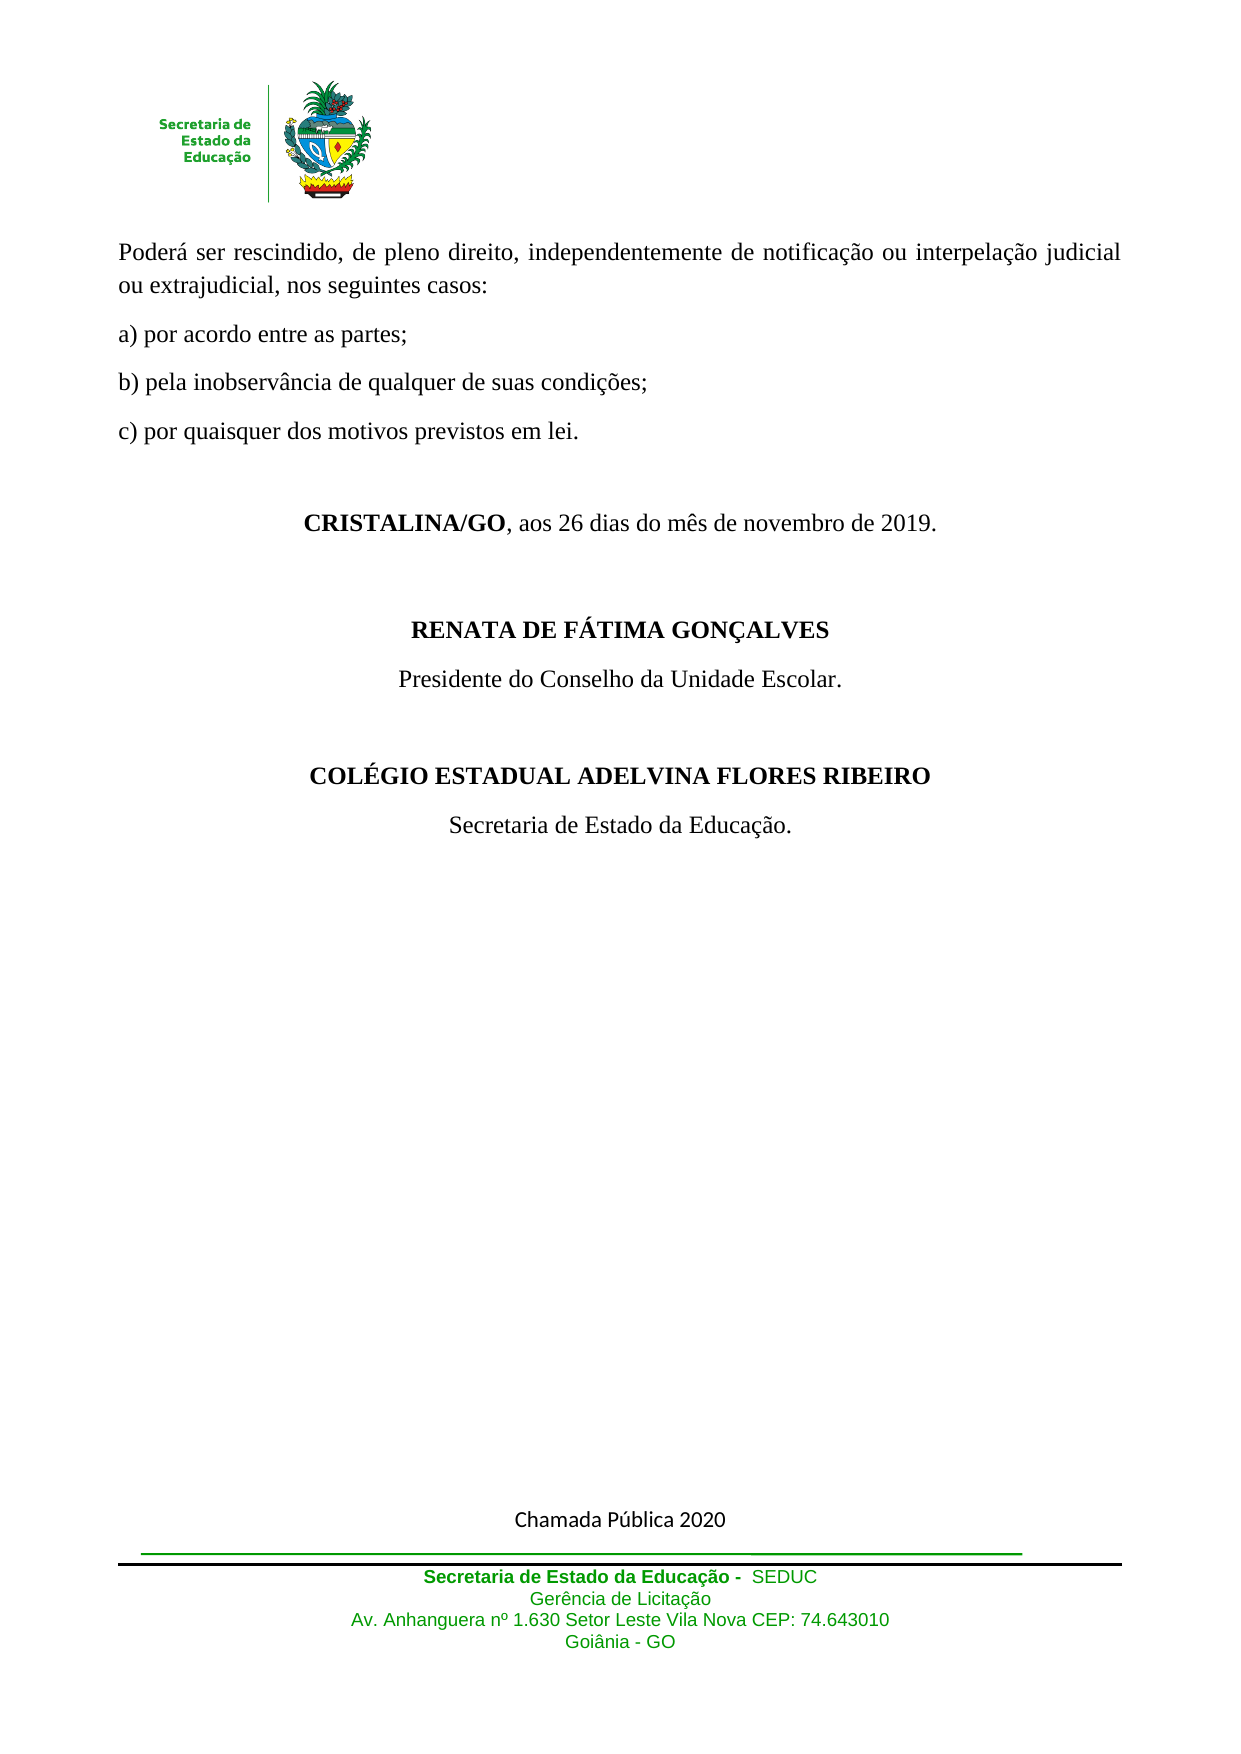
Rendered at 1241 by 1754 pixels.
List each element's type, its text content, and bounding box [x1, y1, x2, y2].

picture [118, 73, 412, 210]
text CRISTALINA/GO, aos 26 dias do mês de novembro de 2019. [118, 508, 1122, 537]
text c) por quaisquer dos motivos previstos em lei. [118, 416, 1122, 445]
text Presidente do Conselho da Unidade Escolar. [118, 664, 1122, 693]
text COLÉGIO ESTADUAL ADELVINA FLORES RIBEIRO [118, 761, 1122, 790]
text Secretaria de Estado da Educação. [118, 810, 1122, 839]
text RENATA DE FÁTIMA GONÇALVES [118, 615, 1122, 644]
text Poderá ser rescindido, de pleno direito, independentemente de notificação ou interpelação judicial ou extrajudicial, nos seguintes casos: [118, 237, 1122, 299]
text b) pela inobservância de qualquer de suas condições; [118, 367, 1122, 396]
text a) por acordo entre as partes; [118, 319, 1122, 348]
